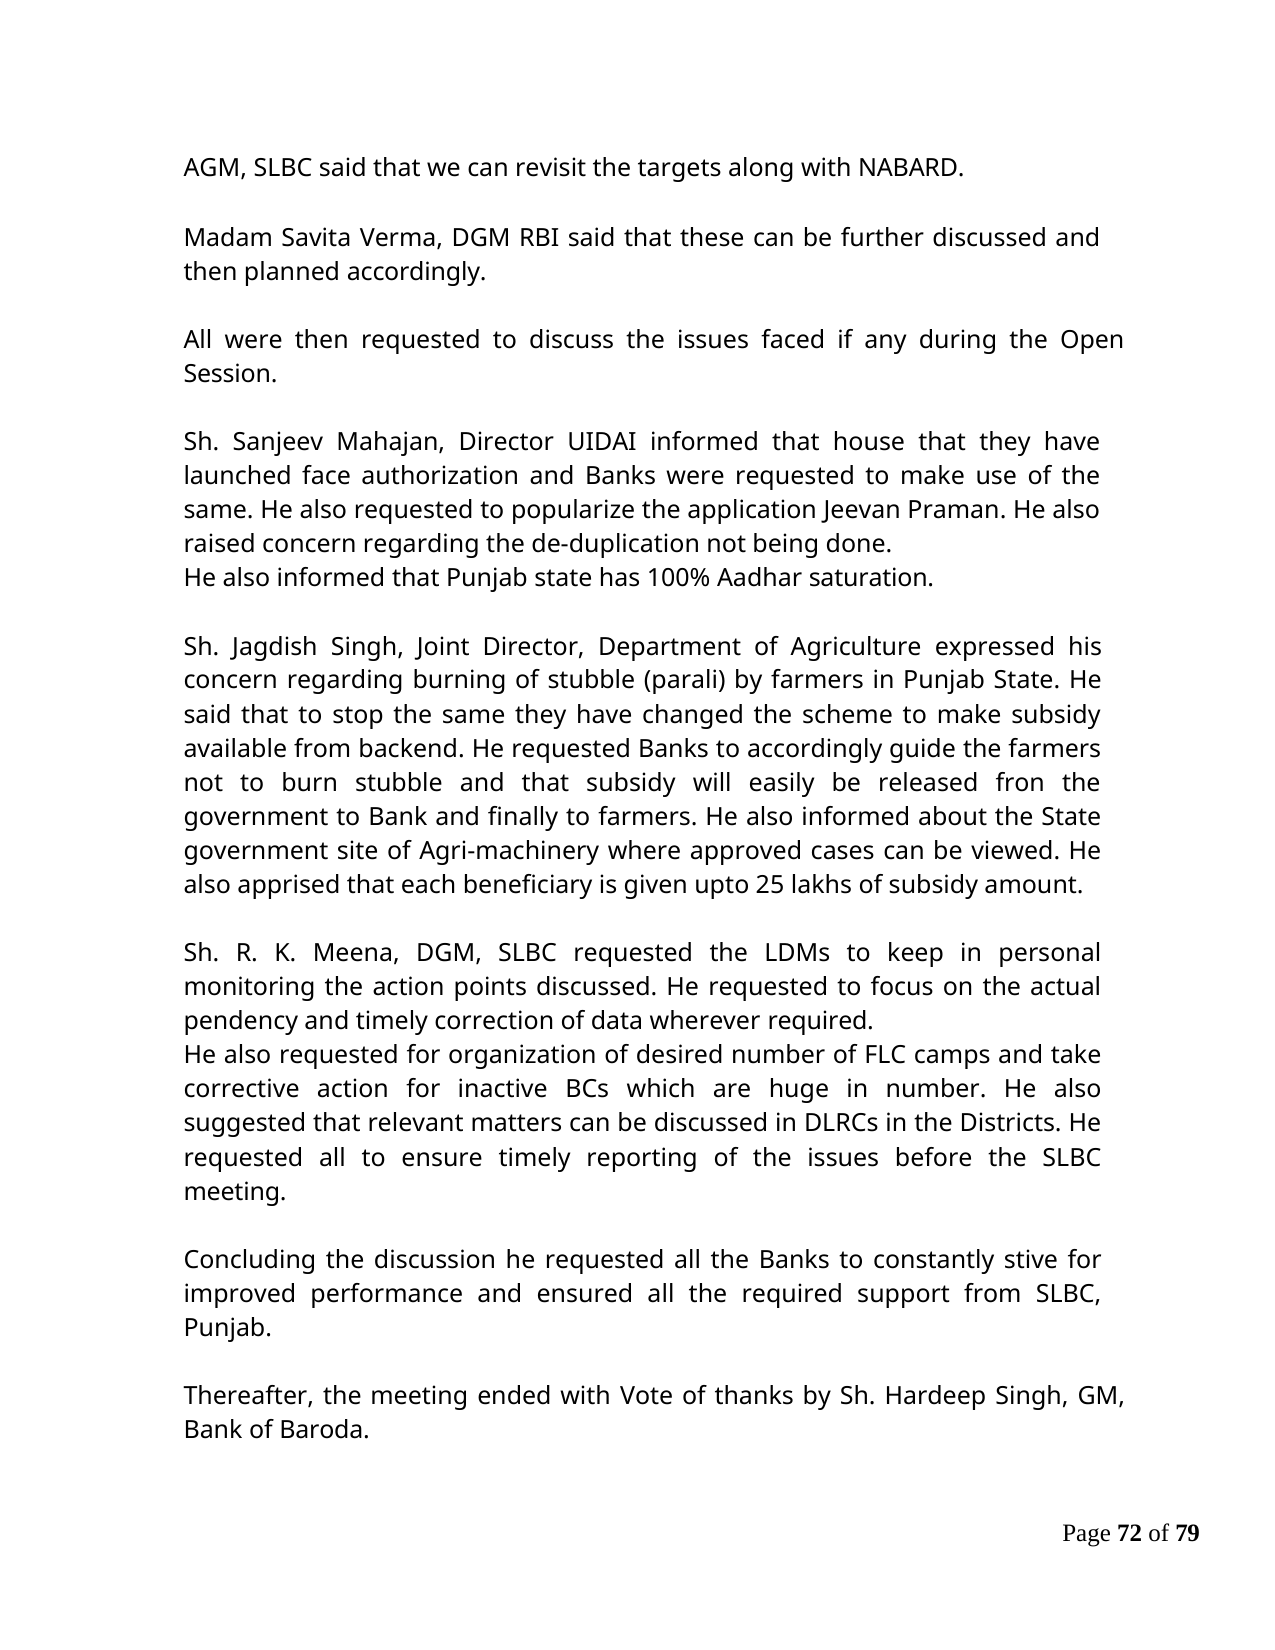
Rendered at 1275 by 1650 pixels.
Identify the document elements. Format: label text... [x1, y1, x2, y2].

text Sh. R. K. Meena, DGM, SLBC requested the LDMs to keep in personal monitoring the action points discussed. He requested to focus on the actual pendency and timely correction of data wherever required. [183, 935, 1103, 1037]
text Sh. Sanjeev Mahajan, Director UIDAI informed that house that they have launched face authorization and Banks were requested to make use of the same. He also requested to popularize the application Jeevan Praman. He also raised concern regarding the de-duplication not being done. [183, 424, 1101, 560]
text He also informed that Punjab state has 100% Aadhar saturation. [183, 560, 1125, 594]
text Concluding the discussion he requested all the Banks to constantly stive for improved performance and ensured all the required support from SLBC, Punjab. [183, 1241, 1103, 1344]
text AGM, SLBC said that we can revisit the targets along with NABARD. [183, 150, 1125, 184]
text He also requested for organization of desired number of FLC camps and take corrective action for inactive BCs which are huge in number. He also suggested that relevant matters can be discussed in DLRCs in the Districts. He requested all to ensure timely reporting of the issues before the SLBC meeting. [183, 1037, 1103, 1207]
text Sh. Jagdish Singh, Joint Director, Department of Agriculture expressed his concern regarding burning of stubble (parali) by farmers in Punjab State. He said that to stop the same they have changed the scheme to make subsidy available from backend. He requested Banks to accordingly guide the farmers not to burn stubble and that subsidy will easily be released fron the government to Bank and finally to farmers. He also informed about the State government site of Agri-machinery where approved cases can be viewed. He also apprised that each beneficiary is given upto 25 lakhs of subsidy amount. [183, 628, 1102, 901]
text Thereafter, the meeting ended with Vote of thanks by Sh. Hardeep Singh, GM, Bank of Baroda. [183, 1378, 1125, 1446]
text Madam Savita Verma, DGM RBI said that these can be further discussed and then planned accordingly. [183, 219, 1102, 287]
text All were then requested to discuss the issues faced if any during the Open Session. [183, 321, 1125, 389]
